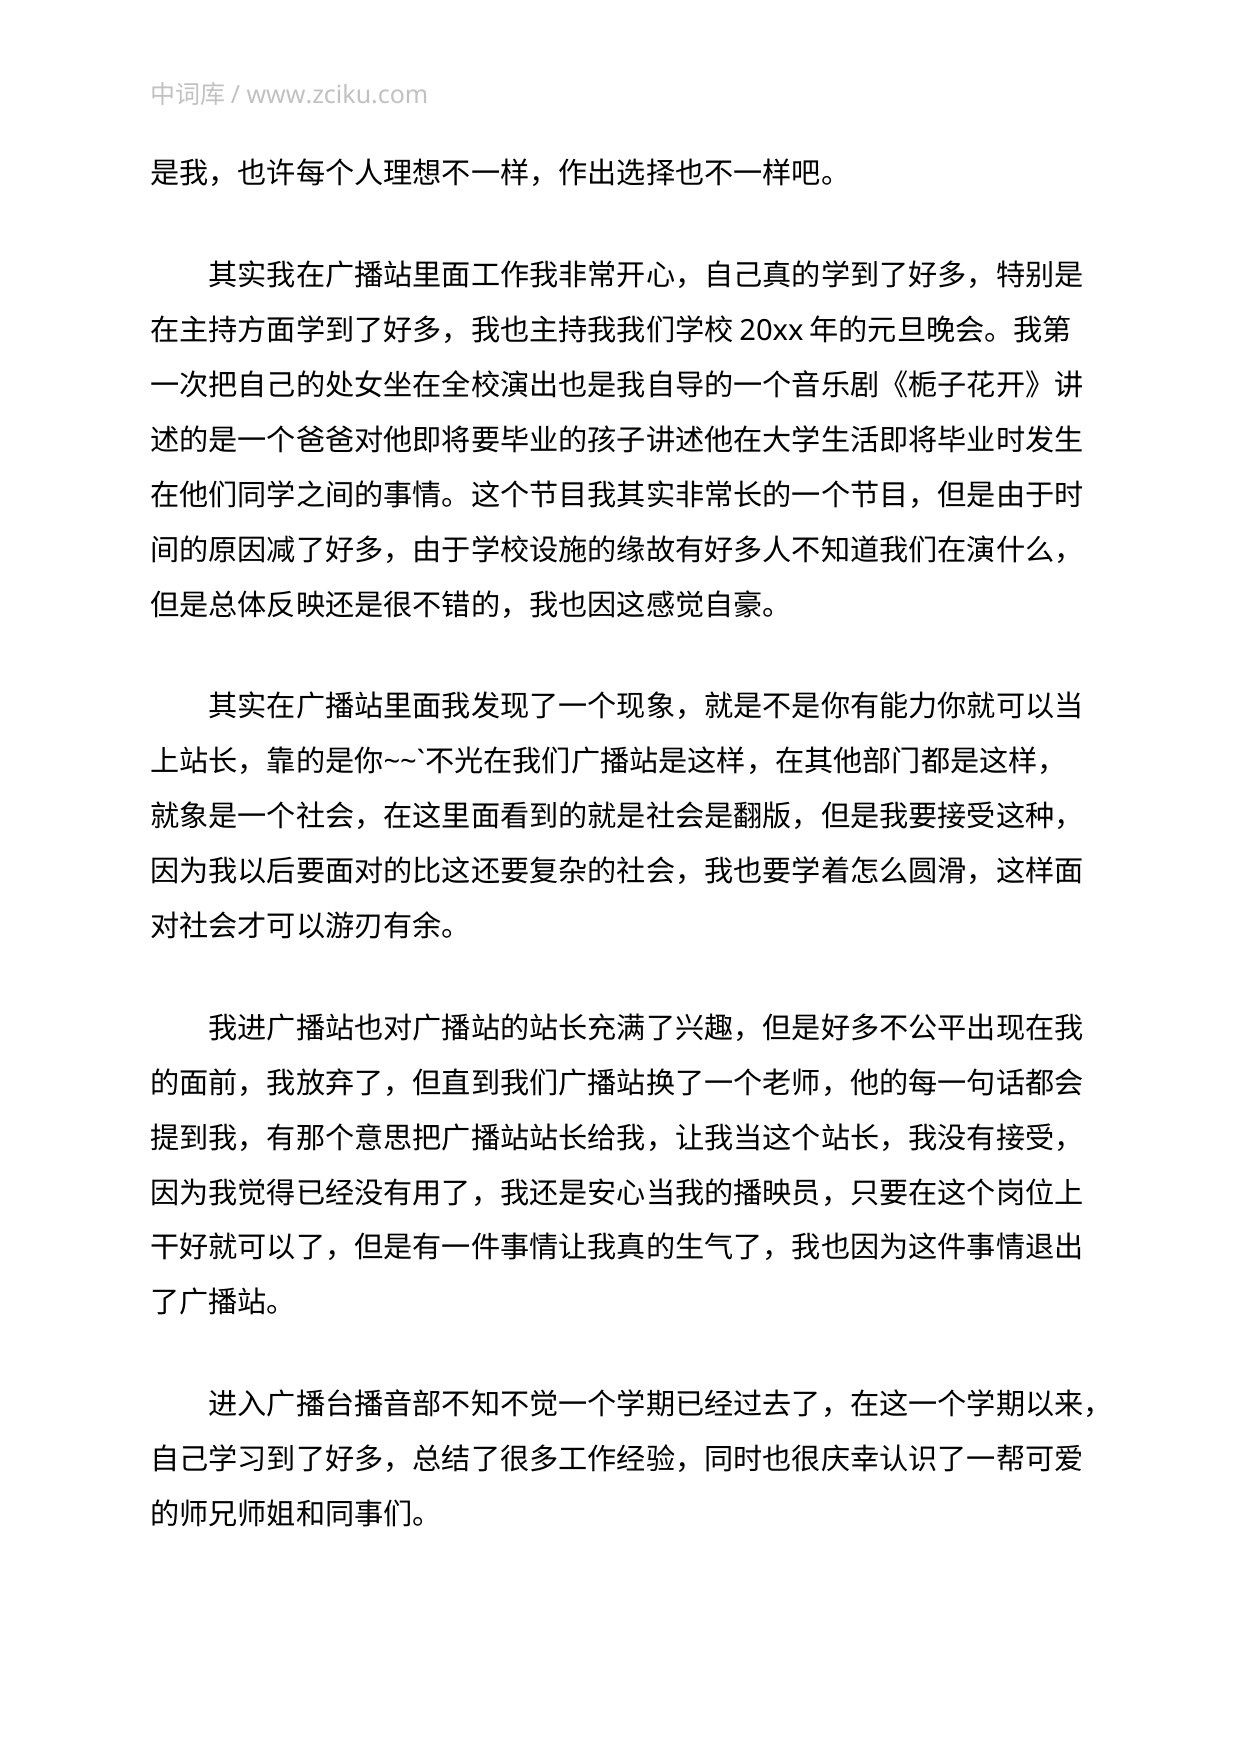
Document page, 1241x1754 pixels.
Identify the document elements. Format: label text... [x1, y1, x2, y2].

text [150, 150, 1090, 192]
text 其实在广播站里面我发现了一个现象，就是不是你有能力你就可以当上站长，靠的是你~~`不光在我们广播站是这样，在其他部门都是这样，就象是一个社会，在这里面看到的就是社会是翻版，但是我要接受这种，因为我以后要面对的比这还要复杂的社会，我也要学着怎么圆滑，这样面对社会才可以游刃有余。 [150, 683, 1090, 945]
text 我进广播站也对广播站的站长充满了兴趣，但是好多不公平出现在我的面前，我放弃了，但直到我们广播站换了一个老师，他的每一句话都会提到我，有那个意思把广播站站长给我，让我当这个站长，我没有接受，因为我觉得已经没有用了，我还是安心当我的播映员，只要在这个岗位上干好就可以了，但是有一件事情让我真的生气了，我也因为这件事情退出了广播站。 [150, 1004, 1090, 1321]
text 进入广播台播音部不知不觉一个学期已经过去了，在这一个学期以来，自己学习到了好多，总结了很多工作经验，同时也很庆幸认识了一帮可爱的师兄师姐和同事们。 [150, 1381, 1090, 1533]
text 其实我在广播站里面工作我非常开心，自己真的学到了好多，特别是在主持方面学到了好多，我也主持我我们学校20xx年的元旦晚会。我第一次把自己的处女坐在全校演出也是我自导的一个音乐剧《栀子花开》讲述的是一个爸爸对他即将要毕业的孩子讲述他在大学生活即将毕业时发生在他们同学之间的事情。这个节目我其实非常长的一个节目，但是由于时间的原因减了好多，由于学校设施的缘故有好多人不知道我们在演什么，但是总体反映还是很不错的，我也因这感觉自豪。 [150, 252, 1090, 623]
